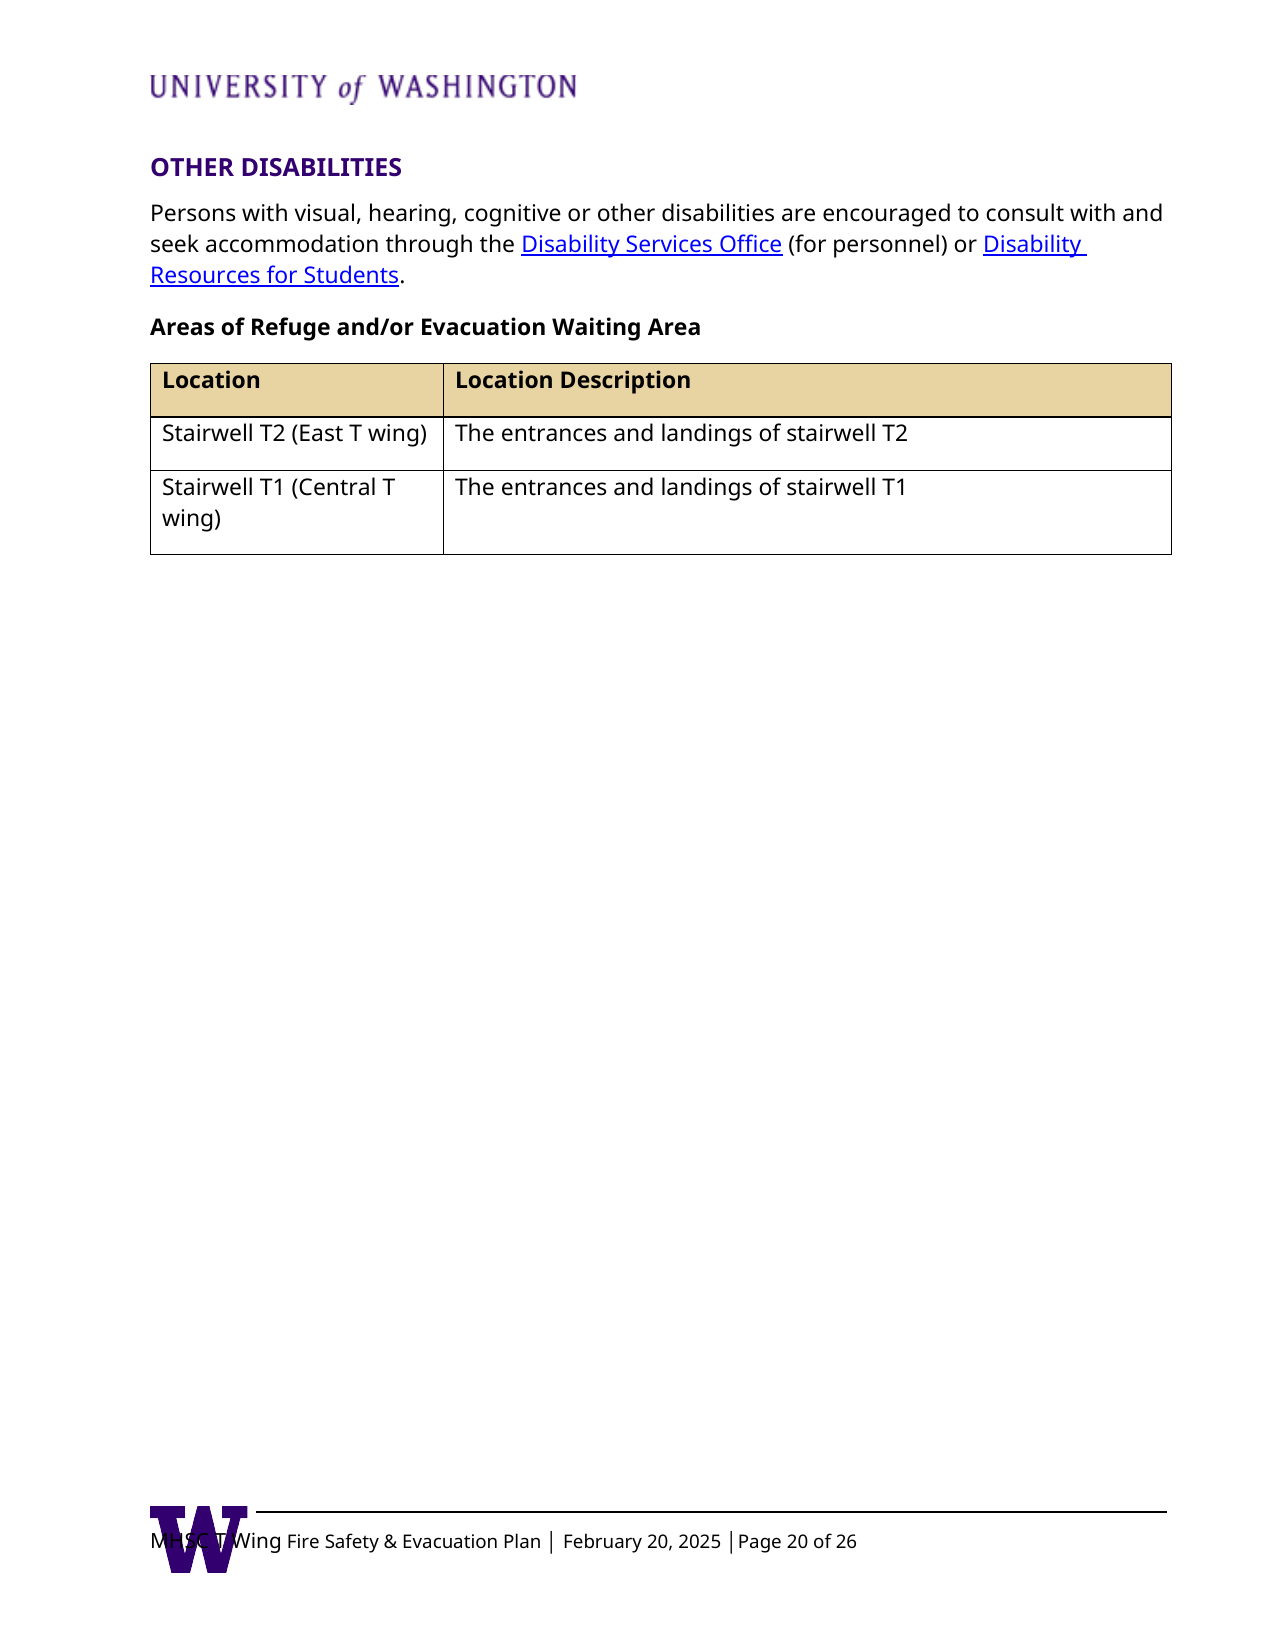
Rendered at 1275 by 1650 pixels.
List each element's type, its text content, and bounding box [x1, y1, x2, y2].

picture [150, 75, 577, 105]
text Areas of Refuge and/or Evacuation Waiting Area [150, 311, 1172, 342]
subtitle Other Disabilities [150, 150, 1172, 184]
table_cell Stairwell T2 (East T wing) [151, 418, 443, 469]
text Persons with visual, hearing, cognitive or other disabilities are encouraged to consult with and seek accommodation through the Disability Services Office (for personnel) or Disability Resources for Students. [150, 197, 1172, 290]
table_header Location Description [444, 364, 1171, 416]
table_header Location [151, 364, 443, 416]
table_cell The entrances and landings of stairwell T1 [444, 471, 1171, 554]
picture [150, 1506, 248, 1573]
table_cell The entrances and landings of stairwell T2 [444, 418, 1171, 469]
table_cell Stairwell T1 (Central T wing) [151, 471, 443, 554]
